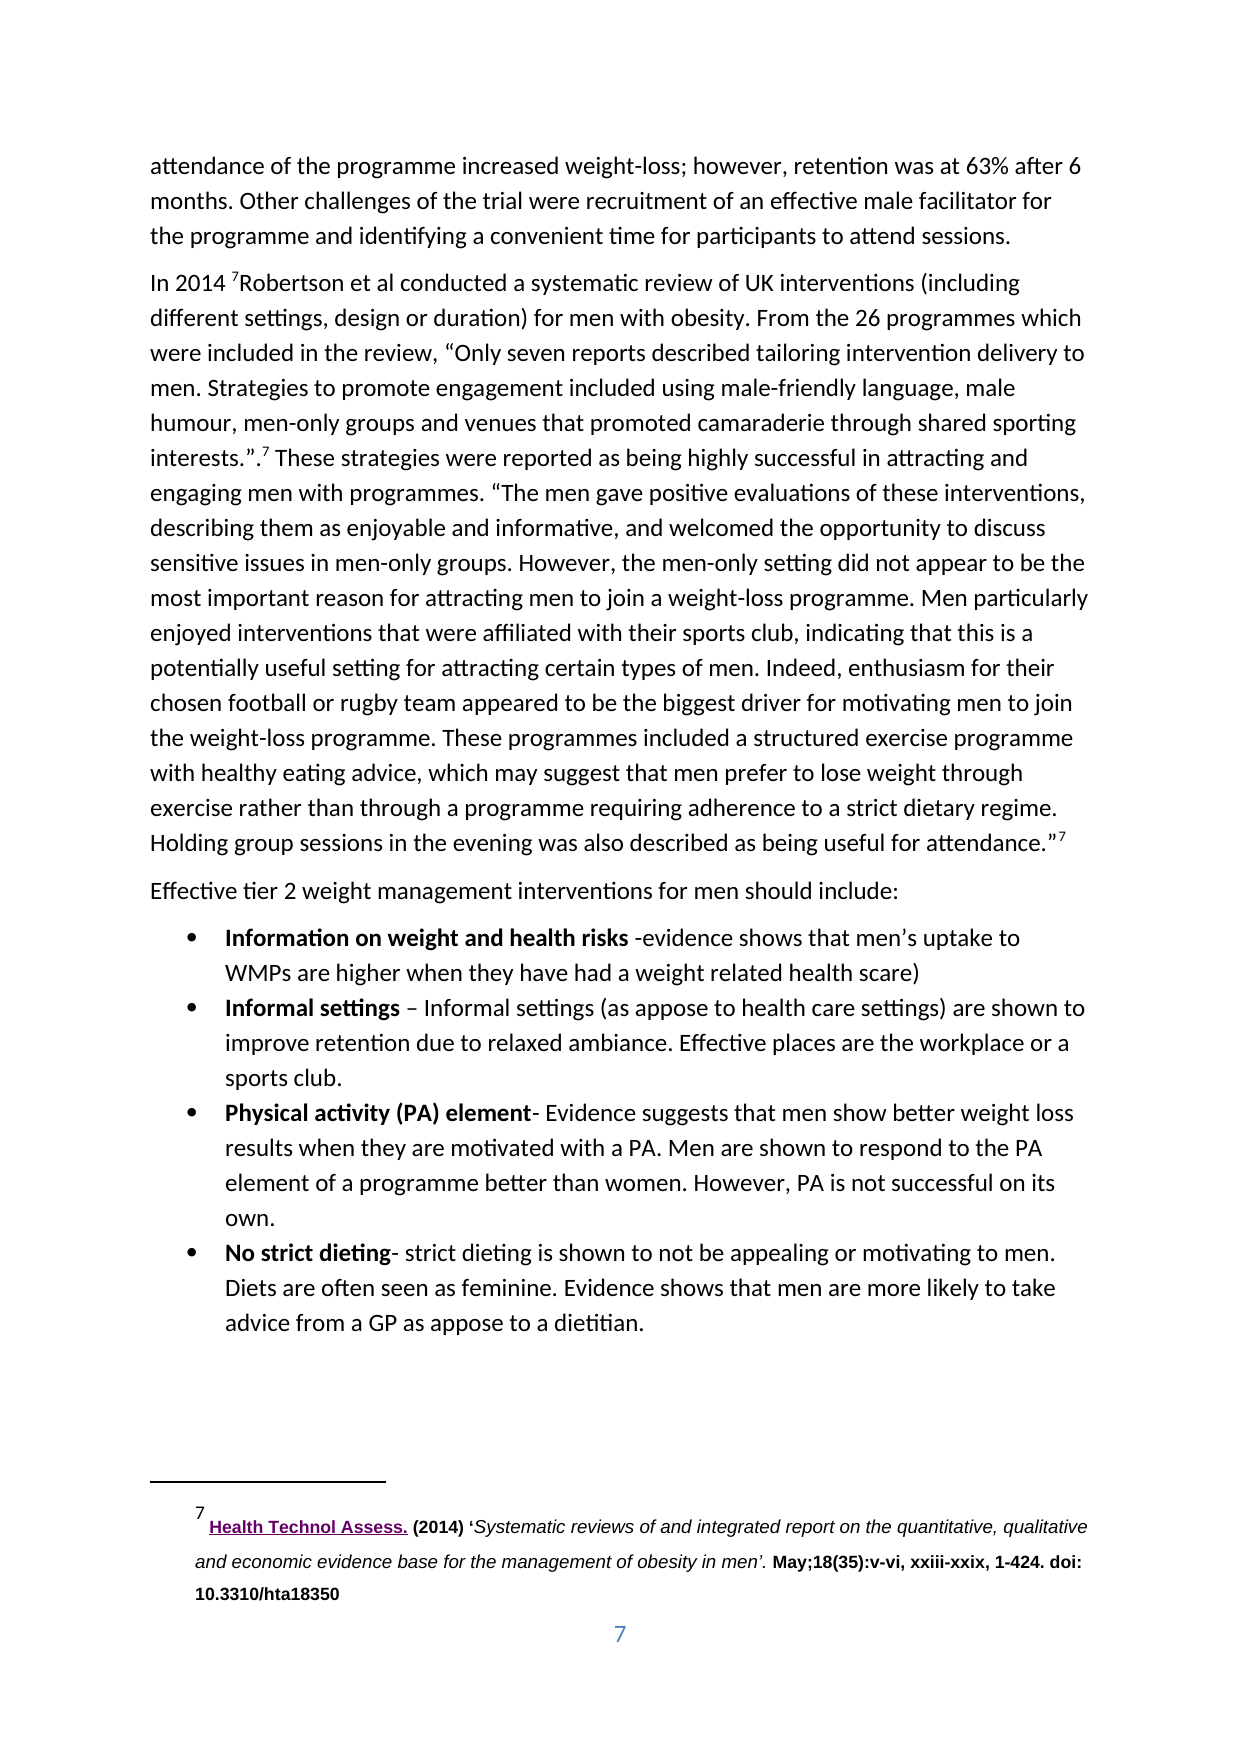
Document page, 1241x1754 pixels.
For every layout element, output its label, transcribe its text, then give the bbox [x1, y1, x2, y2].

list Physical activity (PA) element- Evidence suggests that men show better weight loss results when they are motivated with a PA. Men are shown to respond to the PA element of a programme better than women. However, PA is not successful on its own. [187, 1097, 1090, 1233]
list Informal settings – Informal settings (as appose to health care settings) are shown to improve retention due to relaxed ambiance. Effective places are the workplace or a sports club. [187, 992, 1090, 1093]
list No strict dieting- strict dieting is shown to not be appealing or motivating to men. Diets are often seen as feminine. Evidence shows that men are more likely to take advice from a GP as appose to a dietitian. [187, 1237, 1090, 1338]
text In 2014 Robertson et al conducted a systematic review of UK interventions (including different settings, design or duration) for men with obesity. From the 26 programmes which were included in the review, “Only seven reports described tailoring intervention delivery to men. Strategies to promote engagement included using male-friendly language, male humour, men-only groups and venues that promoted camaraderie through shared sporting interests.”.7 These strategies were reported as being highly successful in attracting and engaging men with programmes. “The men gave positive evaluations of these interventions, describing them as enjoyable and informative, and welcomed the opportunity to discuss sensitive issues in men-only groups. However, the men-only setting did not appear to be the most important reason for attracting men to join a weight-loss programme. Men particularly enjoyed interventions that were affiliated with their sports club, indicating that this is a potentially useful setting for attracting certain types of men. Indeed, enthusiasm for their chosen football or rugby team appeared to be the biggest driver for motivating men to join the weight-loss programme. These programmes included a structured exercise programme with healthy eating advice, which may suggest that men prefer to lose weight through exercise rather than through a programme requiring adherence to a strict dietary regime. Holding group sessions in the evening was also described as being useful for attendance.”7 [150, 267, 1090, 858]
text Effective tier 2 weight management interventions for men should include: [150, 875, 1090, 906]
list Information on weight and health risks -evidence shows that men’s uptake to WMPs are higher when they have had a weight related health scare) [187, 922, 1090, 988]
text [150, 150, 1090, 251]
